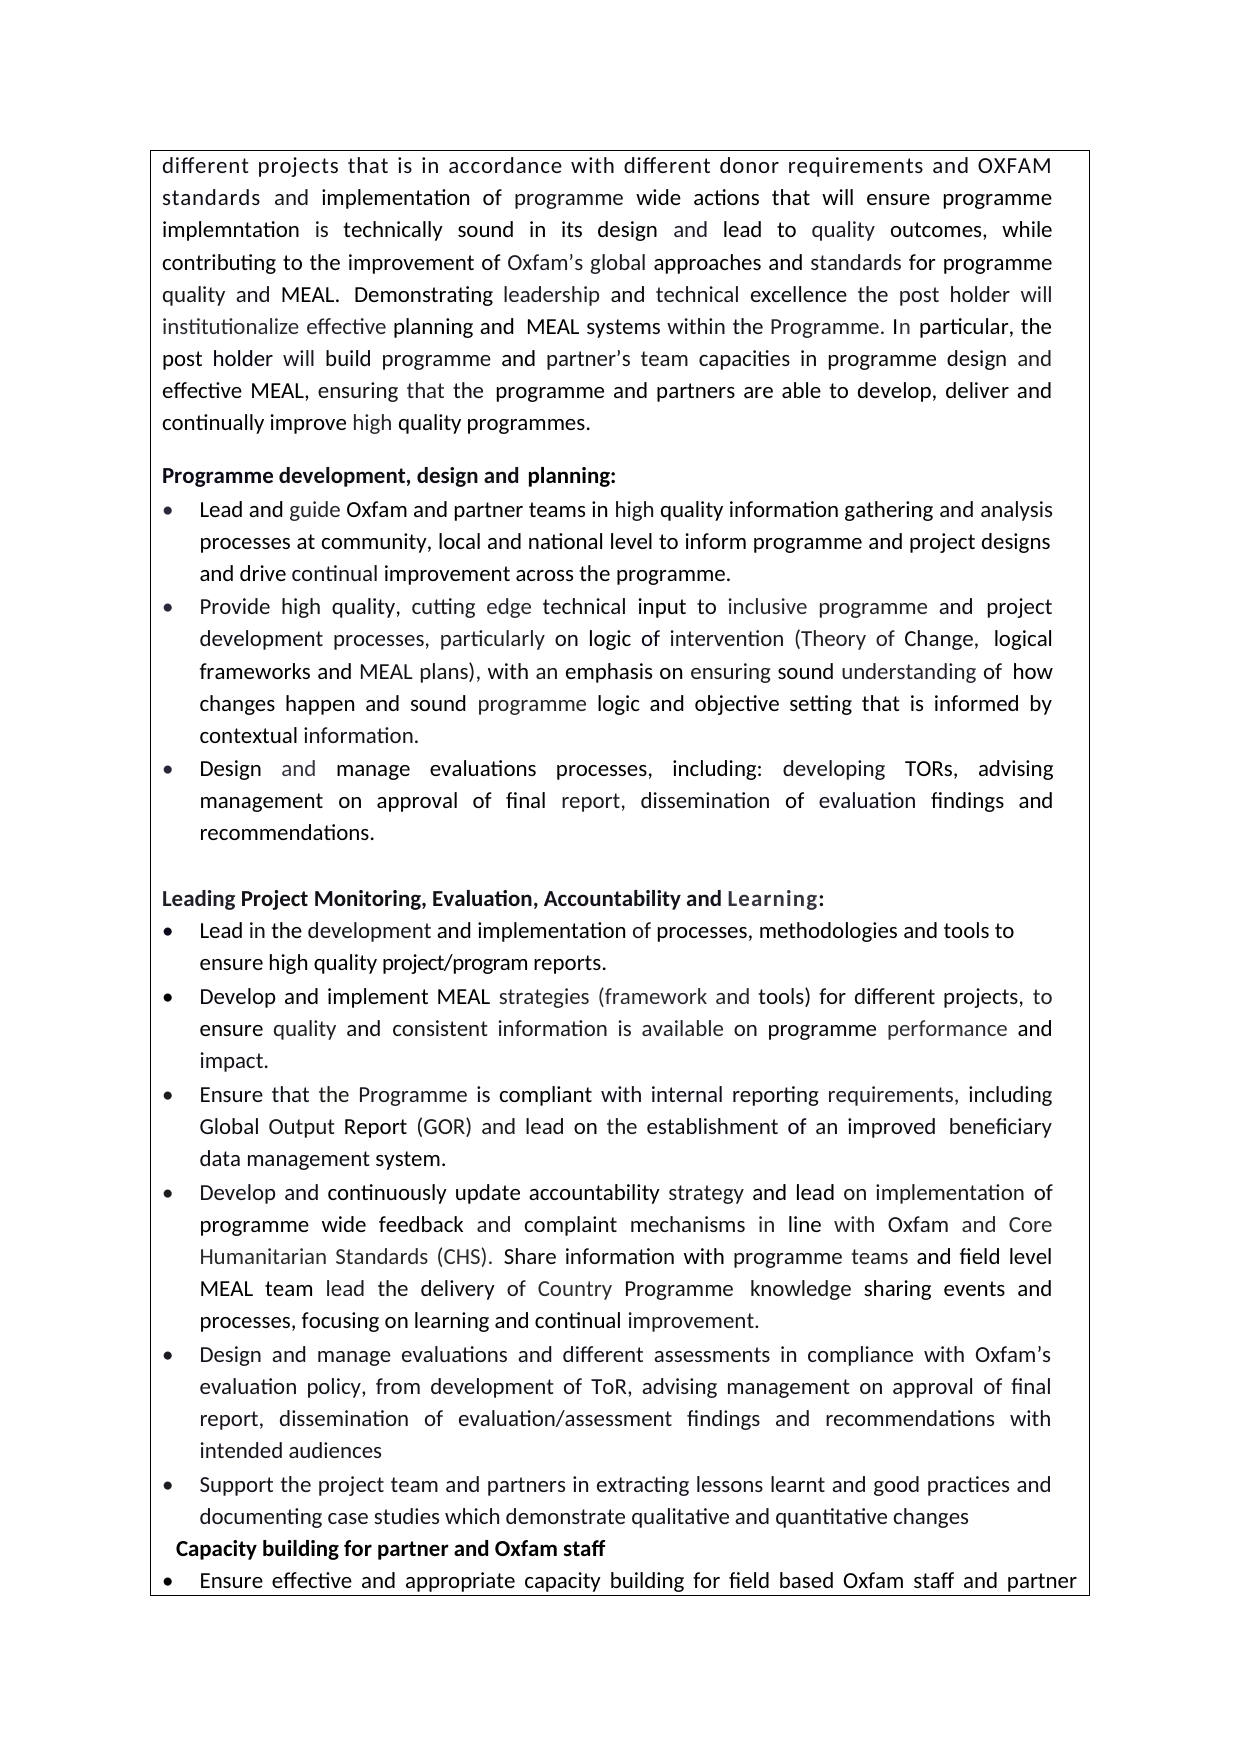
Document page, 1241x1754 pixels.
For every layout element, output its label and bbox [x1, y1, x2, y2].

table_cell [151, 151, 1089, 1594]
